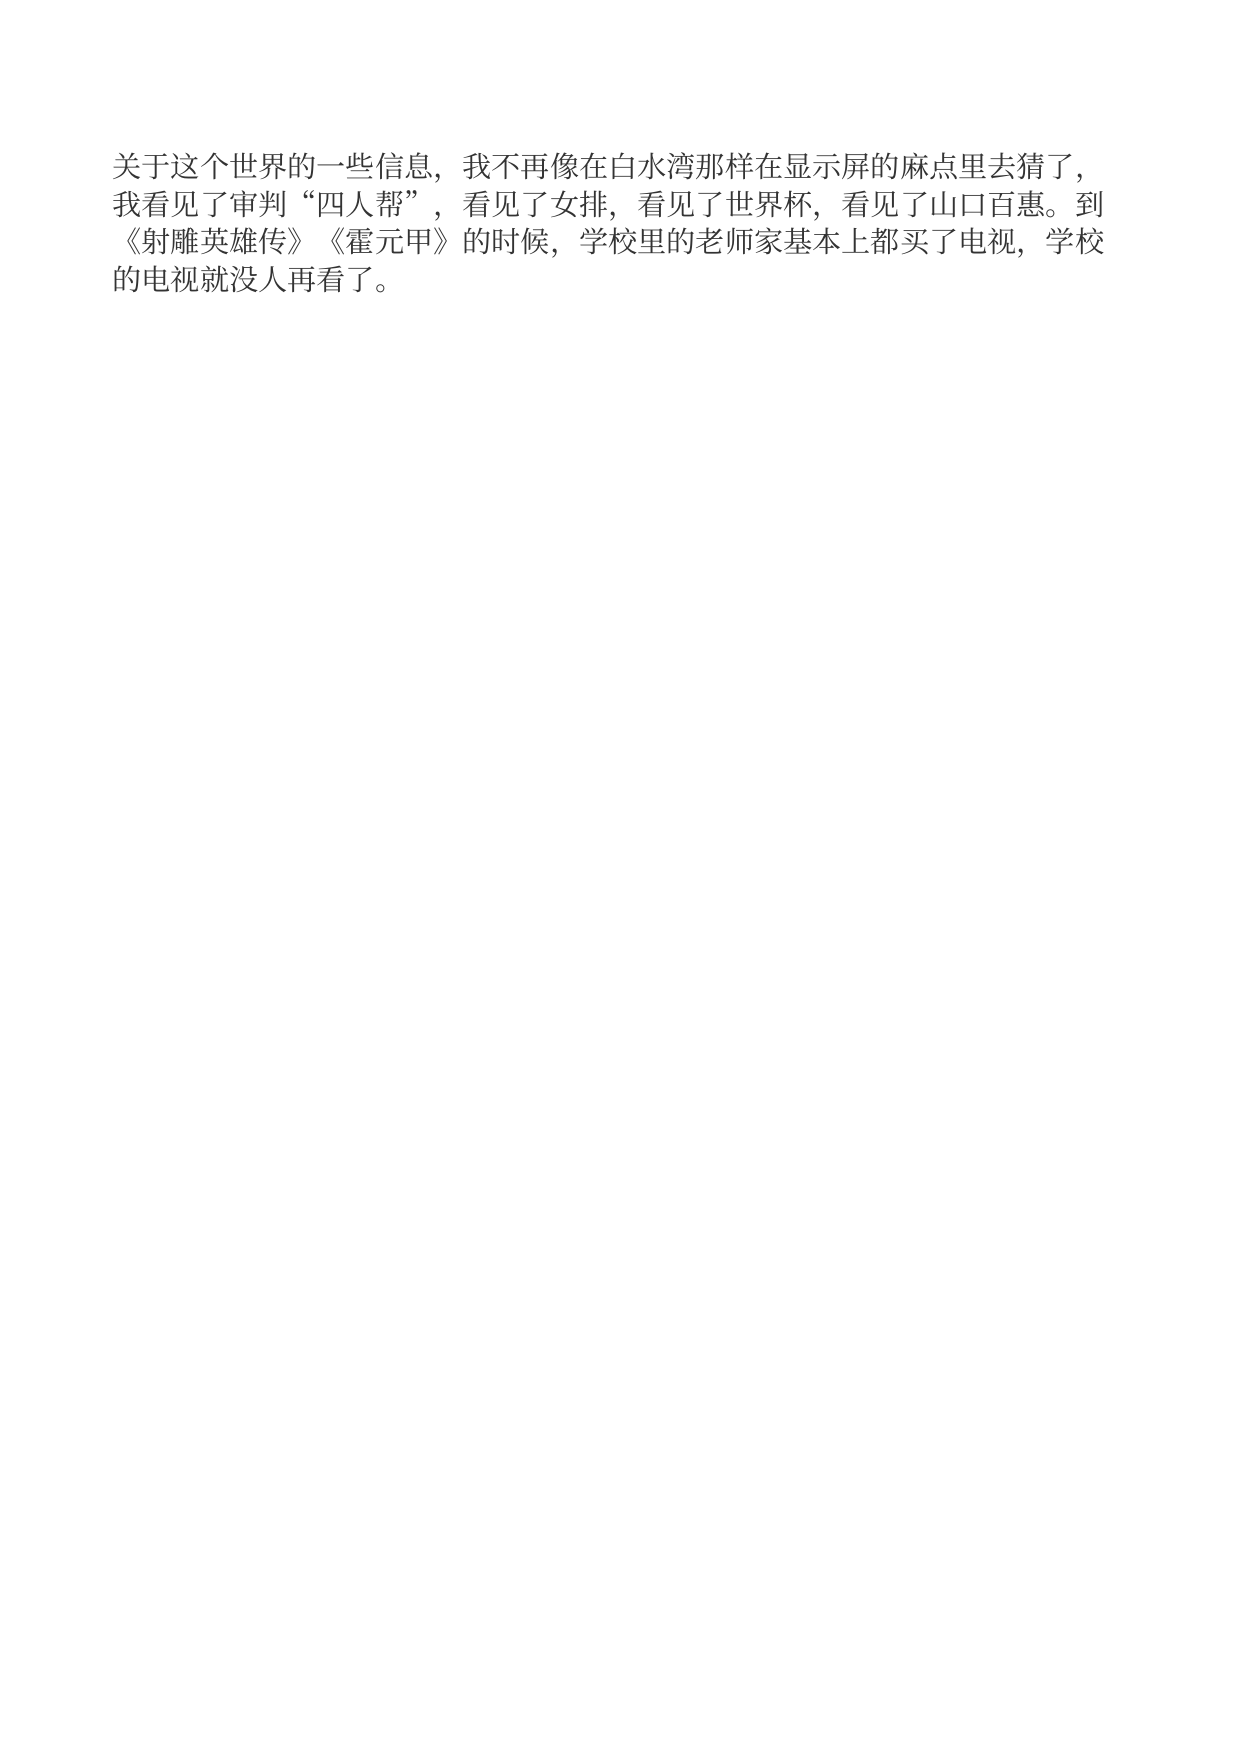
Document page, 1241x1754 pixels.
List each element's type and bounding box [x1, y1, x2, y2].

text [112, 148, 1128, 298]
